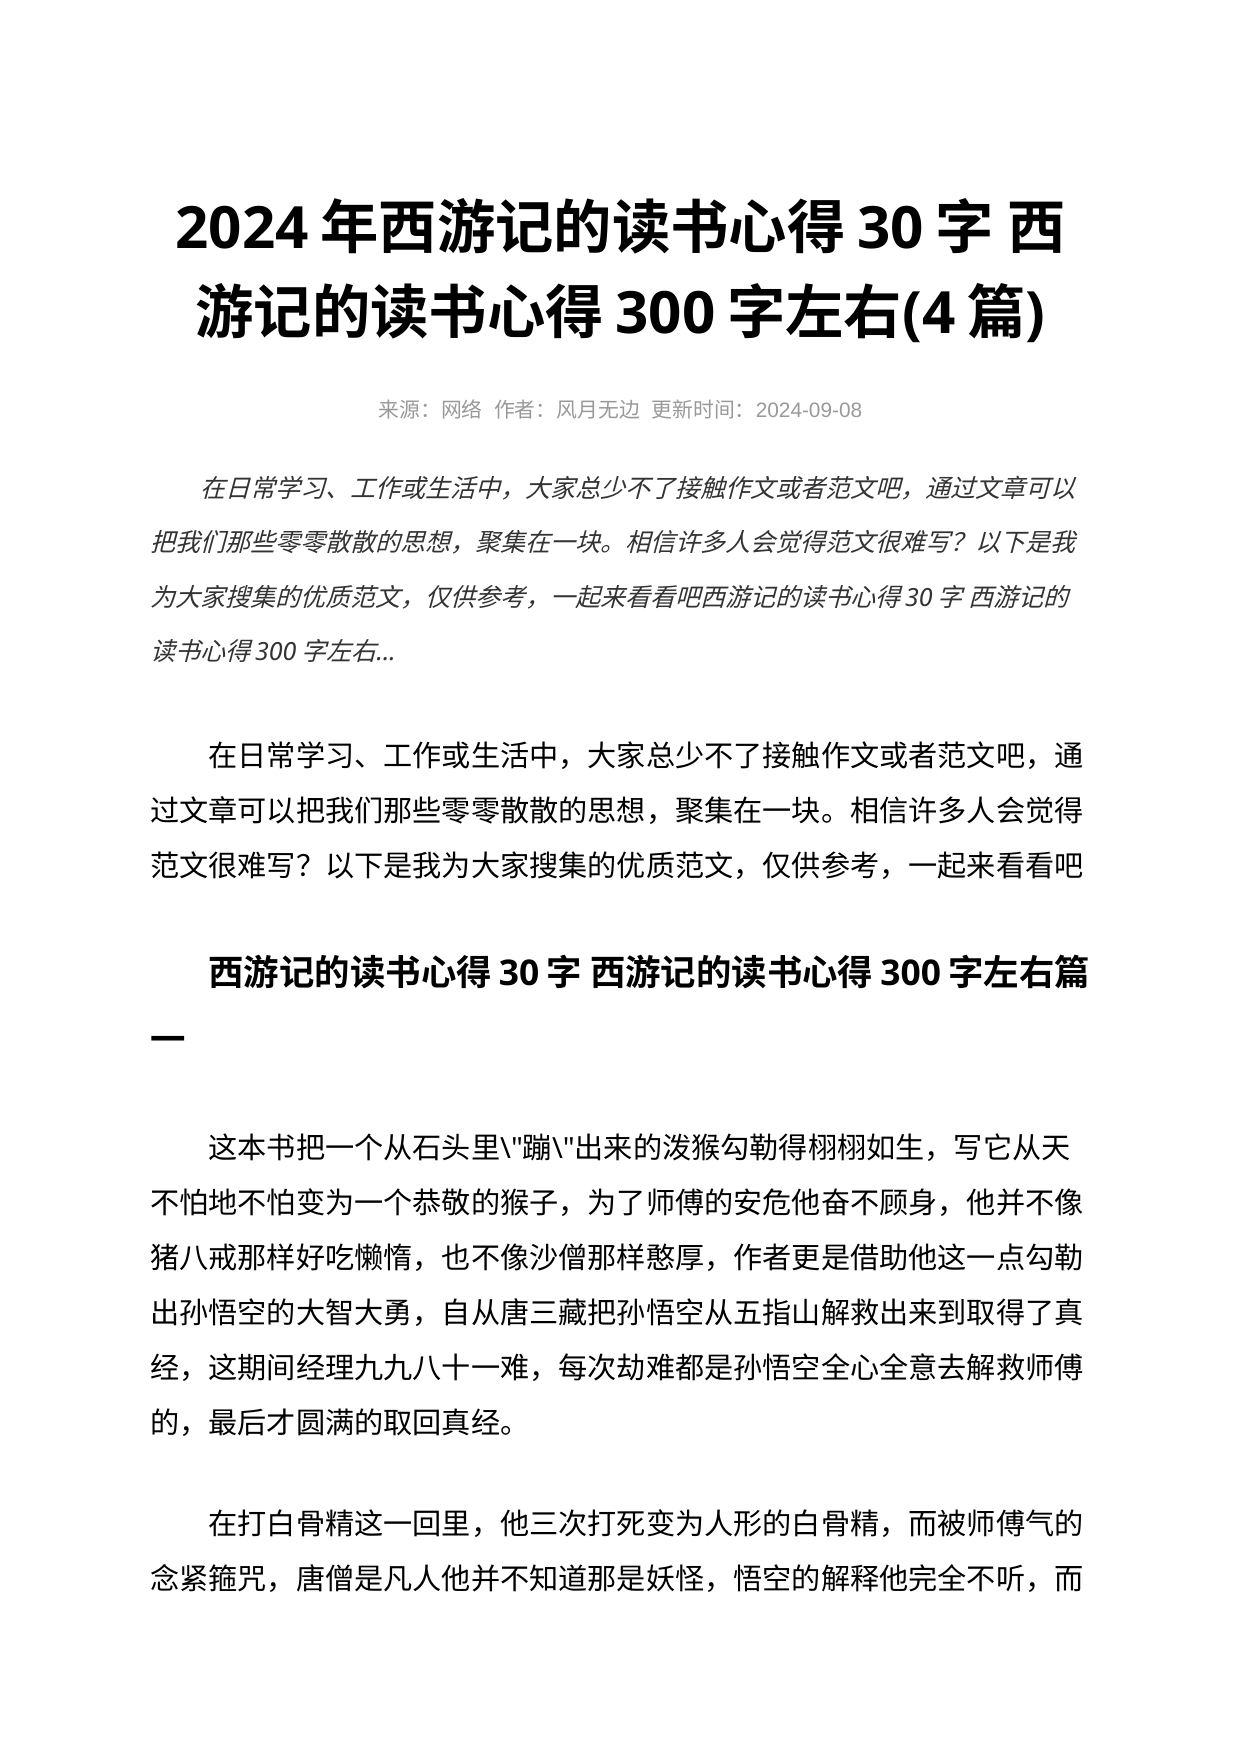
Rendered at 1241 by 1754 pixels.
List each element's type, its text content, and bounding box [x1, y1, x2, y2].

text 西游记的读书心得30字 西游记的读书心得300字左右篇一 [150, 944, 1090, 1062]
text 这本书把一个从石头里\"蹦\"出来的泼猴勾勒得栩栩如生，写它从天不怕地不怕变为一个恭敬的猴子，为了师傅的安危他奋不顾身，他并不像猪八戒那样好吃懒惰，也不像沙僧那样憨厚，作者更是借助他这一点勾勒出孙悟空的大智大勇，自从唐三藏把孙悟空从五指山解救出来到取得了真经，这期间经理九九八十一难，每次劫难都是孙悟空全心全意去解救师傅的，最后才圆满的取回真经。 [150, 1124, 1090, 1441]
text 在日常学习、工作或生活中，大家总少不了接触作文或者范文吧，通过文章可以把我们那些零零散散的思想，聚集在一块。相信许多人会觉得范文很难写？以下是我为大家搜集的优质范文，仅供参考，一起来看看吧西游记的读书心得30字 西游记的读书心得300字左右... [150, 468, 1090, 668]
subtitle 2024年西游记的读书心得30字 西游记的读书心得300字左右(4篇) [150, 181, 1090, 351]
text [150, 1501, 1090, 1598]
text 在日常学习、工作或生活中，大家总少不了接触作文或者范文吧，通过文章可以把我们那些零零散散的思想，聚集在一块。相信许多人会觉得范文很难写？以下是我为大家搜集的优质范文，仅供参考，一起来看看吧 [150, 733, 1090, 885]
text 来源：网络 作者：风月无边 更新时间：2024-09-08 [150, 398, 1090, 422]
